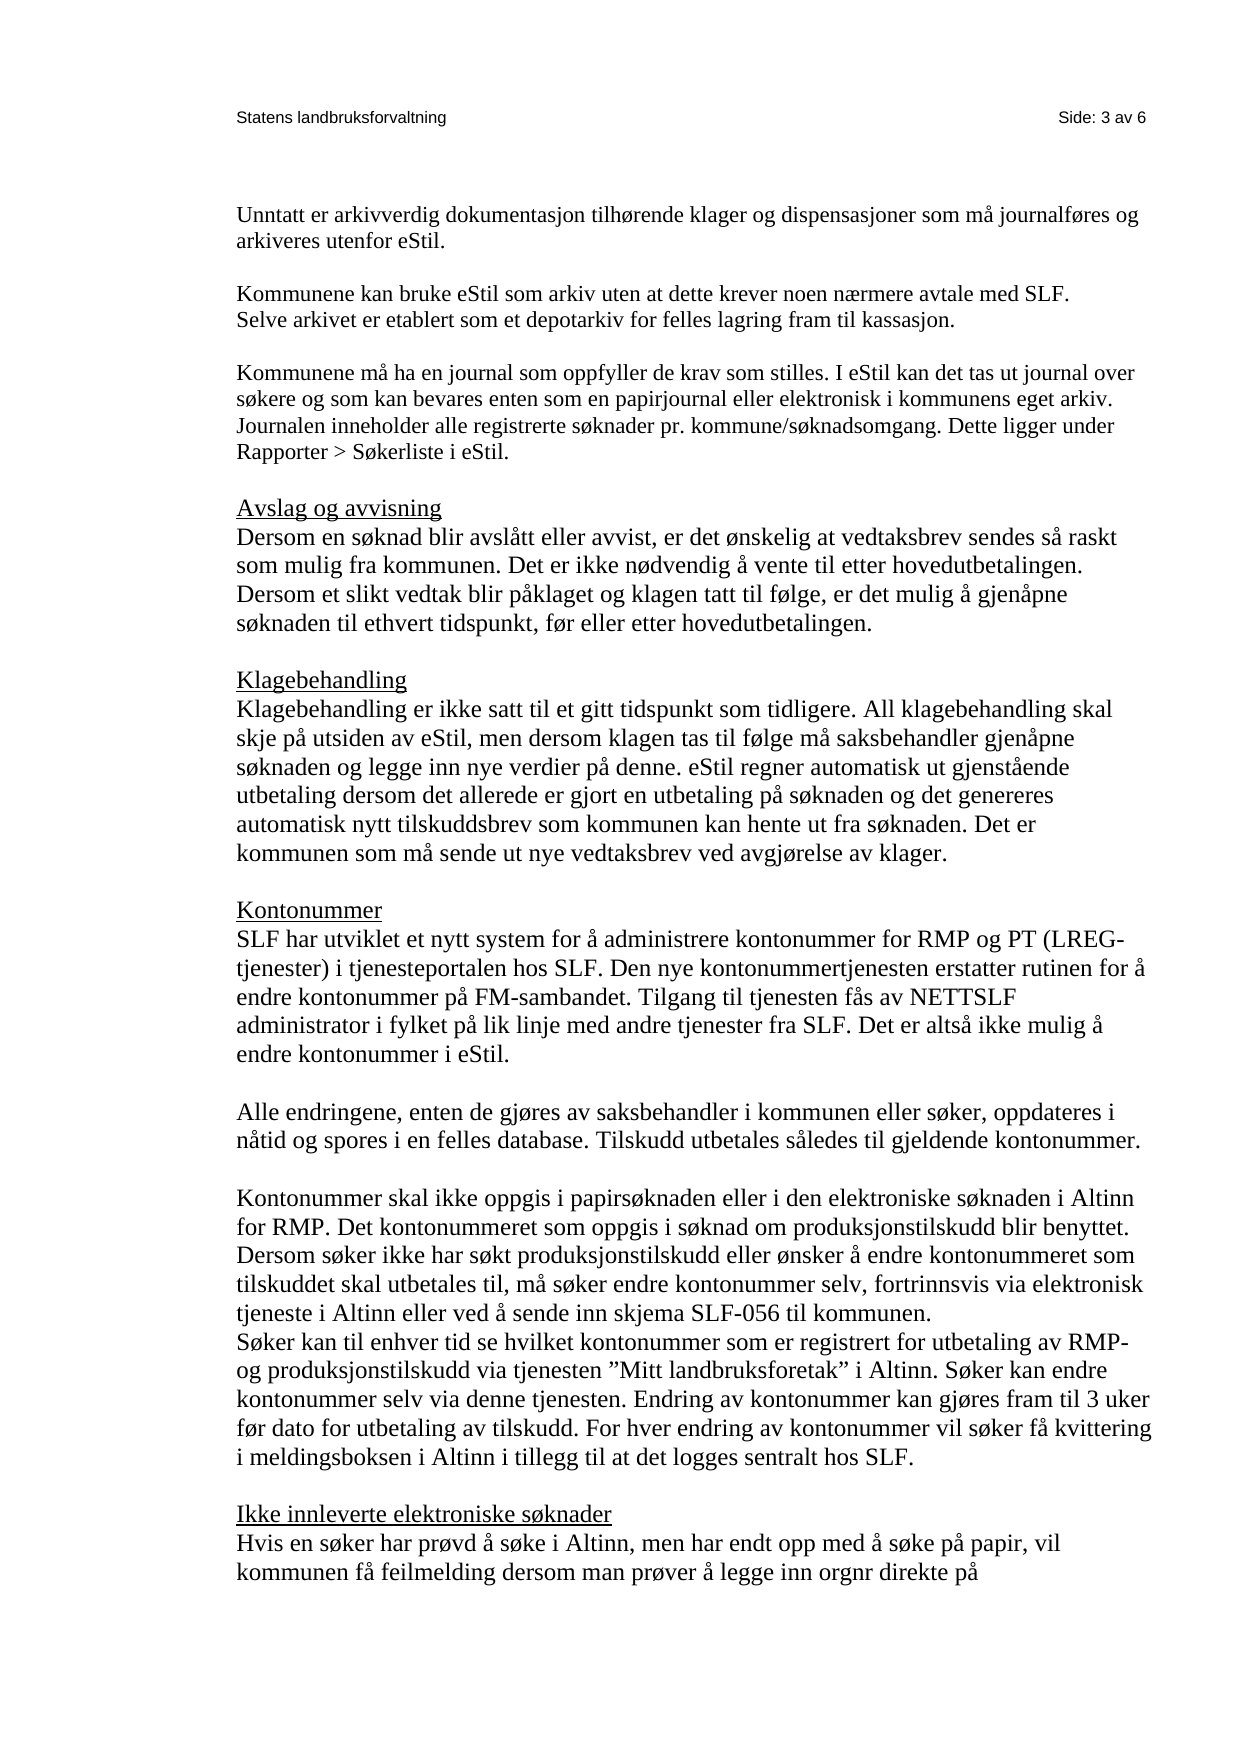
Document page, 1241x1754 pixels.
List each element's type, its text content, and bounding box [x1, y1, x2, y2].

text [236, 201, 1152, 253]
text SLF har utviklet et nytt system for å administrere kontonummer for RMP og PT (LREG-tjenester) i tjenesteportalen hos SLF. Den nye kontonummertjenesten erstatter rutinen for å endre kontonummer på FM-sambandet. Tilgang til tjenesten fås av NETTSLF administrator i fylket på lik linje med andre tjenester fra SLF. Det er altså ikke mulig å endre kontonummer i eStil. [236, 924, 1152, 1068]
text Klagebehandling [236, 666, 1152, 694]
text Alle endringene, enten de gjøres av saksbehandler i kommunen eller søker, oppdateres i nåtid og spores i en felles database. Tilskudd utbetales således til gjeldende kontonummer. [236, 1097, 1152, 1154]
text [236, 1499, 1152, 1586]
text Dersom en søknad blir avslått eller avvist, er det ønskelig at vedtaksbrev sendes så raskt som mulig fra kommunen. Det er ikke nødvendig å vente til etter hovedutbetalingen. Dersom et slikt vedtak blir påklaget og klagen tatt til følge, er det mulig å gjenåpne søknaden til ethvert tidspunkt, før eller etter hovedutbetalingen. [236, 522, 1152, 637]
text Kontonummer skal ikke oppgis i papirsøknaden eller i den elektroniske søknaden i Altinn for RMP. Det kontonummeret som oppgis i søknad om produksjonstilskudd blir benyttet. Dersom søker ikke har søkt produksjonstilskudd eller ønsker å endre kontonummeret som tilskuddet skal utbetales til, må søker endre kontonummer selv, fortrinnsvis via elektronisk tjeneste i Altinn eller ved å sende inn skjema SLF-056 til kommunen. Søker kan til enhver tid se hvilket kontonummer som er registrert for utbetaling av RMP- og produksjonstilskudd via tjenesten ”Mitt landbruksforetak” i Altinn. Søker kan endre kontonummer selv via denne tjenesten. Endring av kontonummer kan gjøres fram til 3 uker før dato for utbetaling av tilskudd. For hver endring av kontonummer vil søker få kvittering i meldingsboksen i Altinn i tillegg til at det logges sentralt hos SLF. [236, 1183, 1152, 1471]
text Avslag og avvisning [236, 493, 1152, 522]
text Klagebehandling er ikke satt til et gitt tidspunkt som tidligere. All klagebehandling skal skje på utsiden av eStil, men dersom klagen tas til følge må saksbehandler gjenåpne søknaden og legge inn nye verdier på denne. eStil regner automatisk ut gjenstående utbetaling dersom det allerede er gjort en utbetaling på søknaden og det genereres automatisk nytt tilskuddsbrev som kommunen kan hente ut fra søknaden. Det er kommunen som må sende ut nye vedtaksbrev ved avgjørelse av klager. [236, 694, 1152, 867]
text Selve arkivet er etablert som et depotarkiv for felles lagring fram til kassasjon. [236, 306, 1152, 333]
text Kontonummer [236, 896, 1152, 924]
text Kommunene må ha en journal som oppfyller de krav som stilles. I eStil kan det tas ut journal over søkere og som kan bevares enten som en papirjournal eller elektronisk i kommunens eget arkiv. Journalen inneholder alle registrerte søknader pr. kommune/søknadsomgang. Dette ligger under Rapporter > Søkerliste i eStil. [236, 359, 1152, 464]
text Kommunene kan bruke eStil som arkiv uten at dette krever noen nærmere avtale med SLF. [236, 280, 1152, 306]
